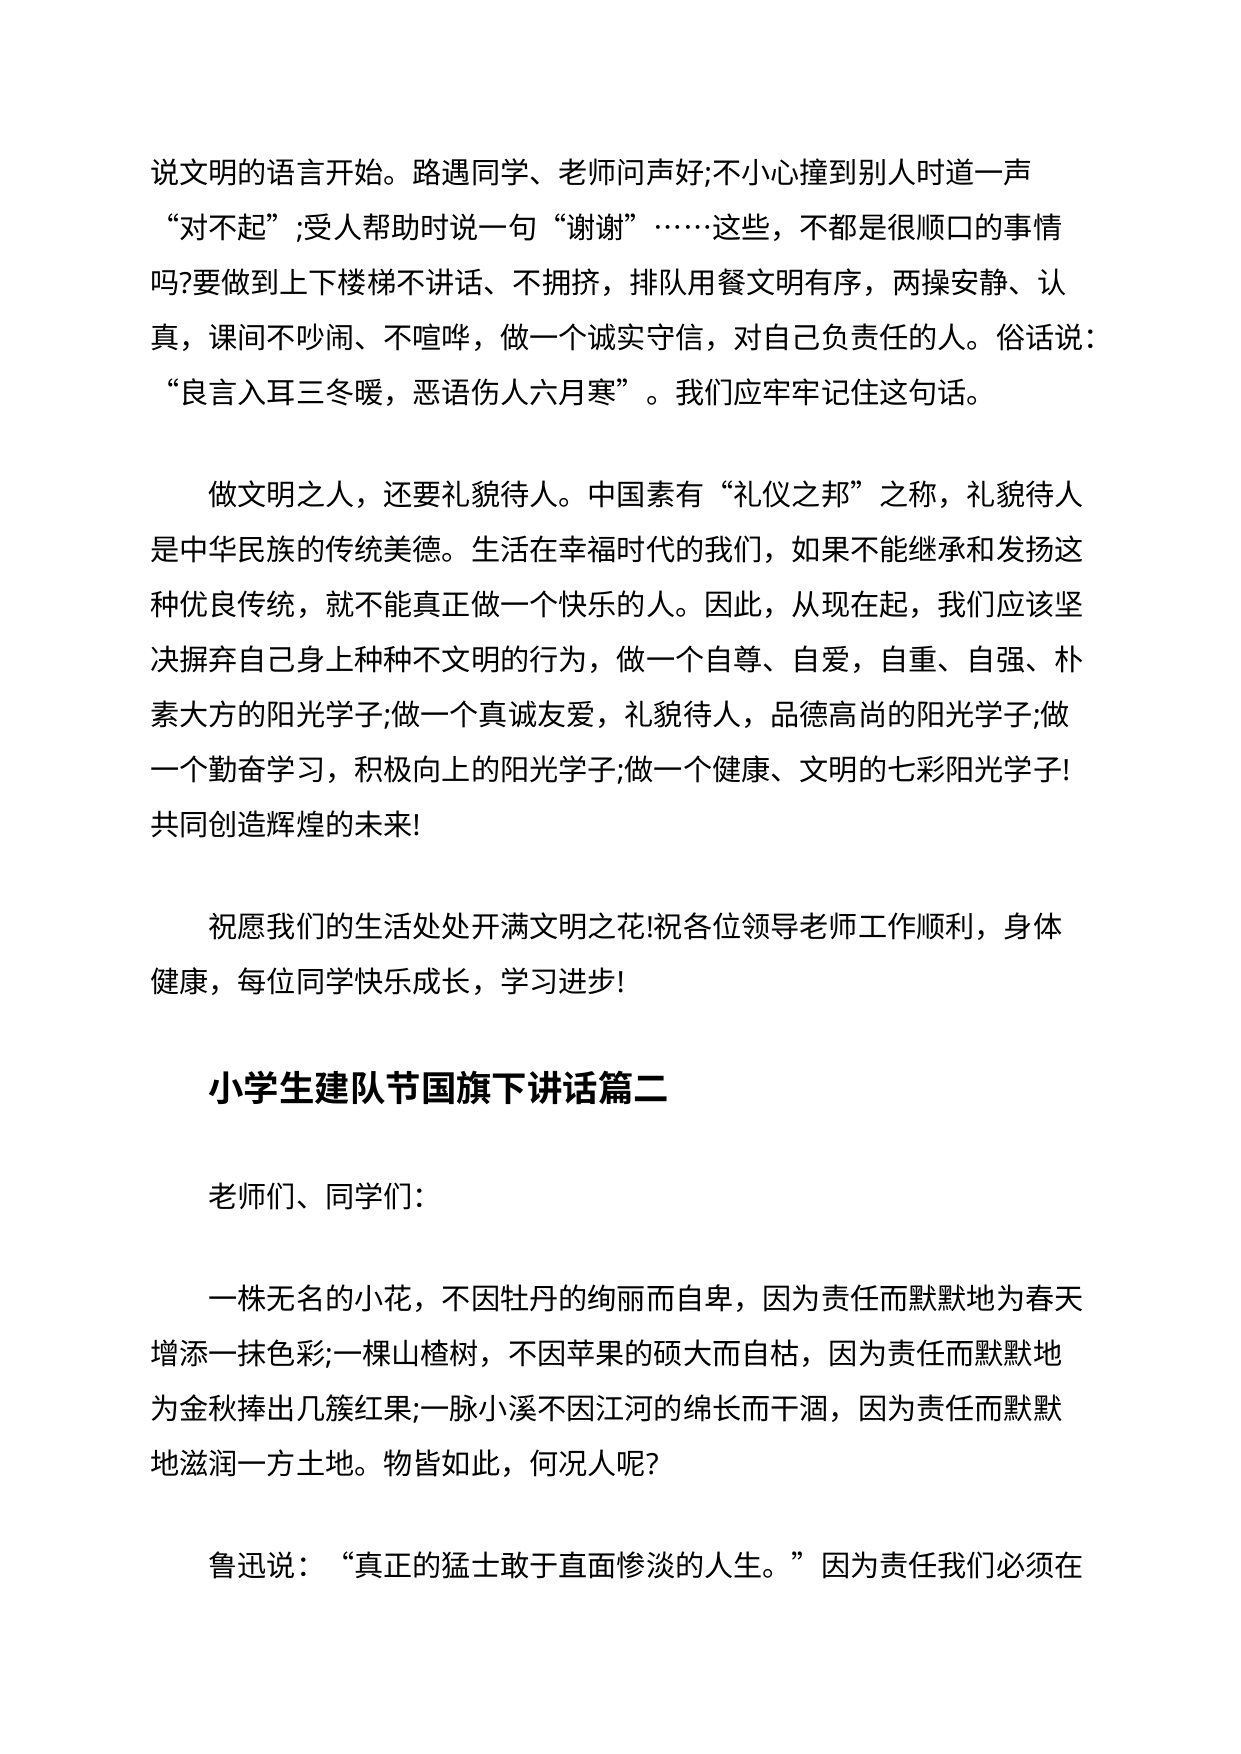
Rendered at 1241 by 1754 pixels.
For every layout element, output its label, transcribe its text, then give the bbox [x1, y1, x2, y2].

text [150, 150, 1090, 412]
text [150, 1542, 1090, 1584]
text 祝愿我们的生活处处开满文明之花!祝各位领导老师工作顺利，身体健康，每位同学快乐成长，学习进步! [150, 903, 1090, 1001]
text 小学生建队节国旗下讲话篇二 [150, 1060, 1090, 1111]
text 做文明之人，还要礼貌待人。中国素有“礼仪之邦”之称，礼貌待人是中华民族的传统美德。生活在幸福时代的我们，如果不能继承和发扬这种优良传统，就不能真正做一个快乐的人。因此，从现在起，我们应该坚决摒弃自己身上种种不文明的行为，做一个自尊、自爱，自重、自强、朴素大方的阳光学子;做一个真诚友爱，礼貌待人，品德高尚的阳光学子;做一个勤奋学习，积极向上的阳光学子;做一个健康、文明的七彩阳光学子!共同创造辉煌的未来! [150, 472, 1090, 844]
text 老师们、同学们： [150, 1174, 1090, 1216]
text 一株无名的小花，不因牡丹的绚丽而自卑，因为责任而默默地为春天增添一抹色彩;一棵山楂树，不因苹果的硕大而自枯，因为责任而默默地为金秋捧出几簇红果;一脉小溪不因江河的绵长而干涸，因为责任而默默地滋润一方土地。物皆如此，何况人呢? [150, 1275, 1090, 1483]
